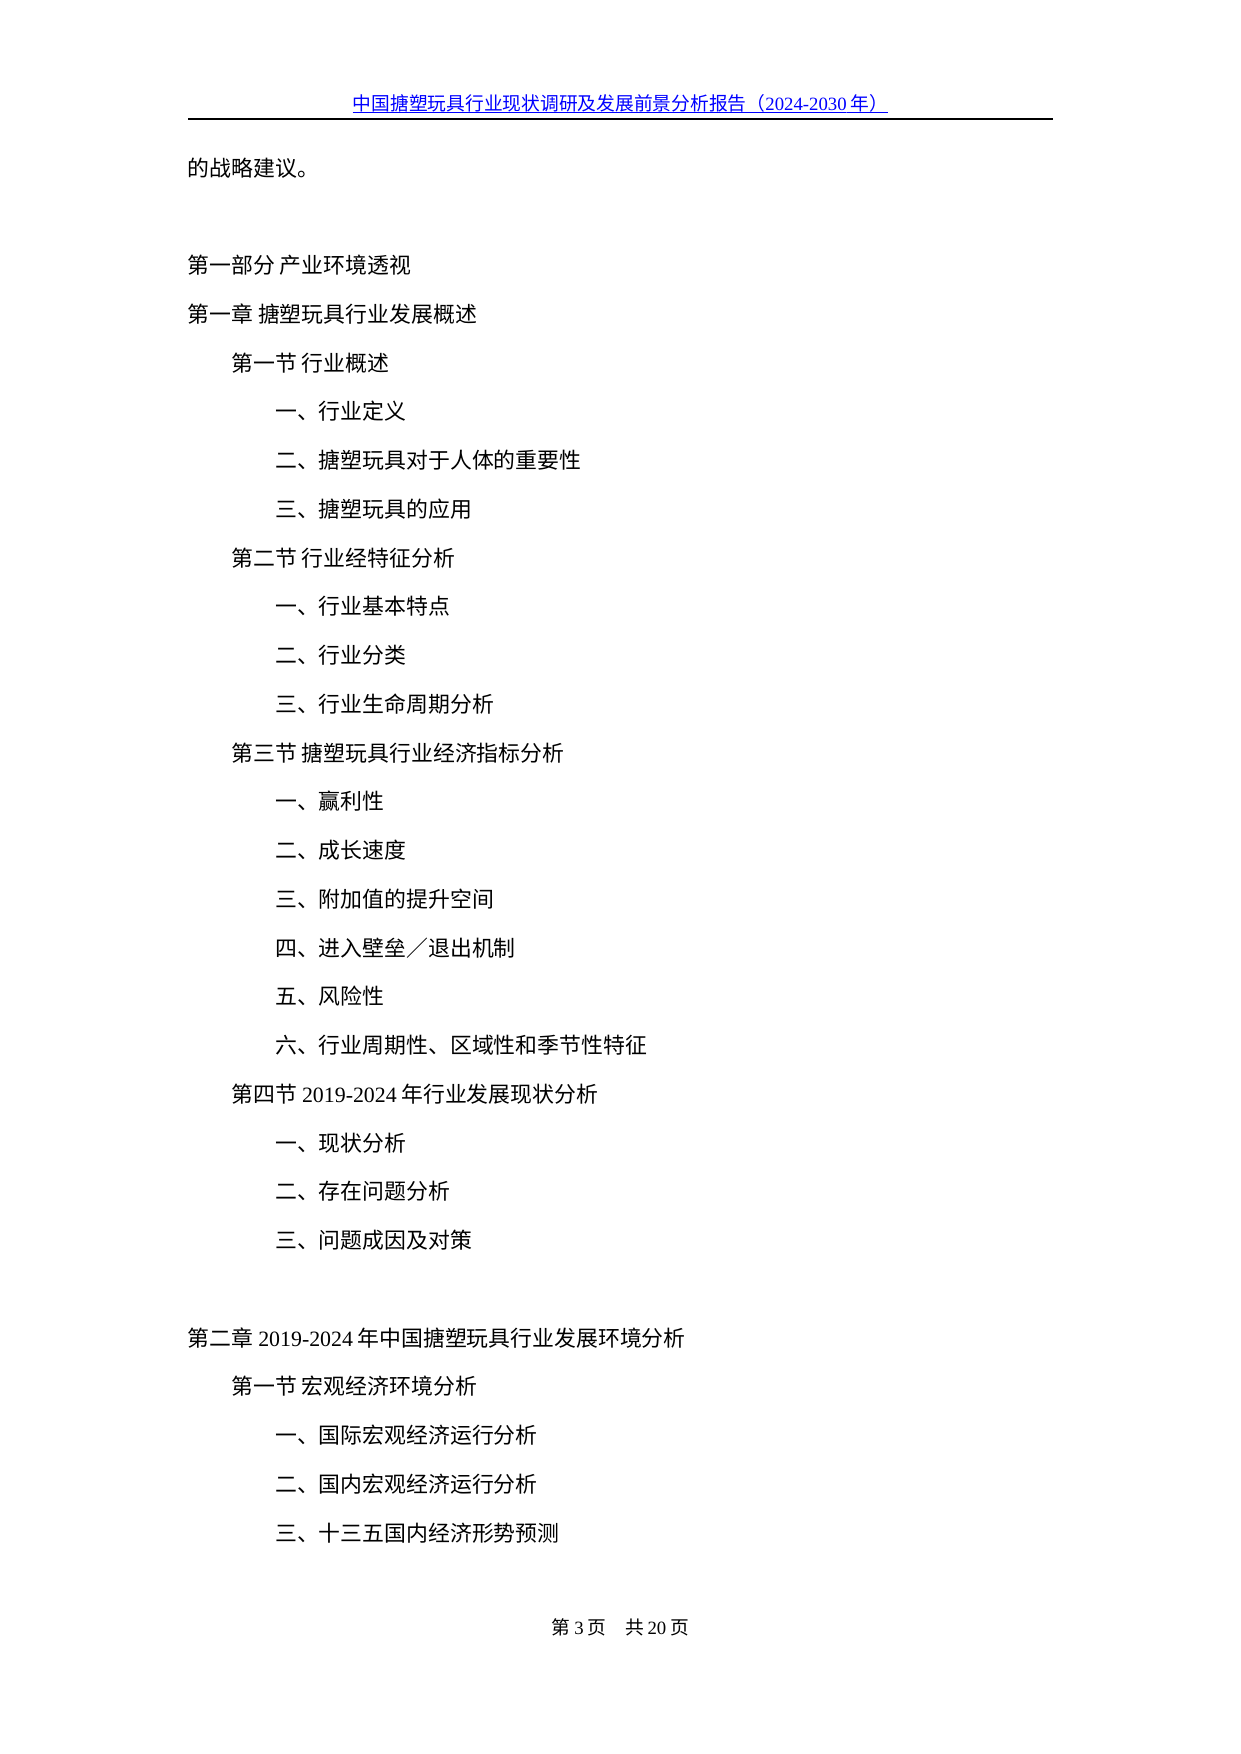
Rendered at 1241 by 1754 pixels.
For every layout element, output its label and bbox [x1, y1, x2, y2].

text [187, 150, 1053, 1548]
